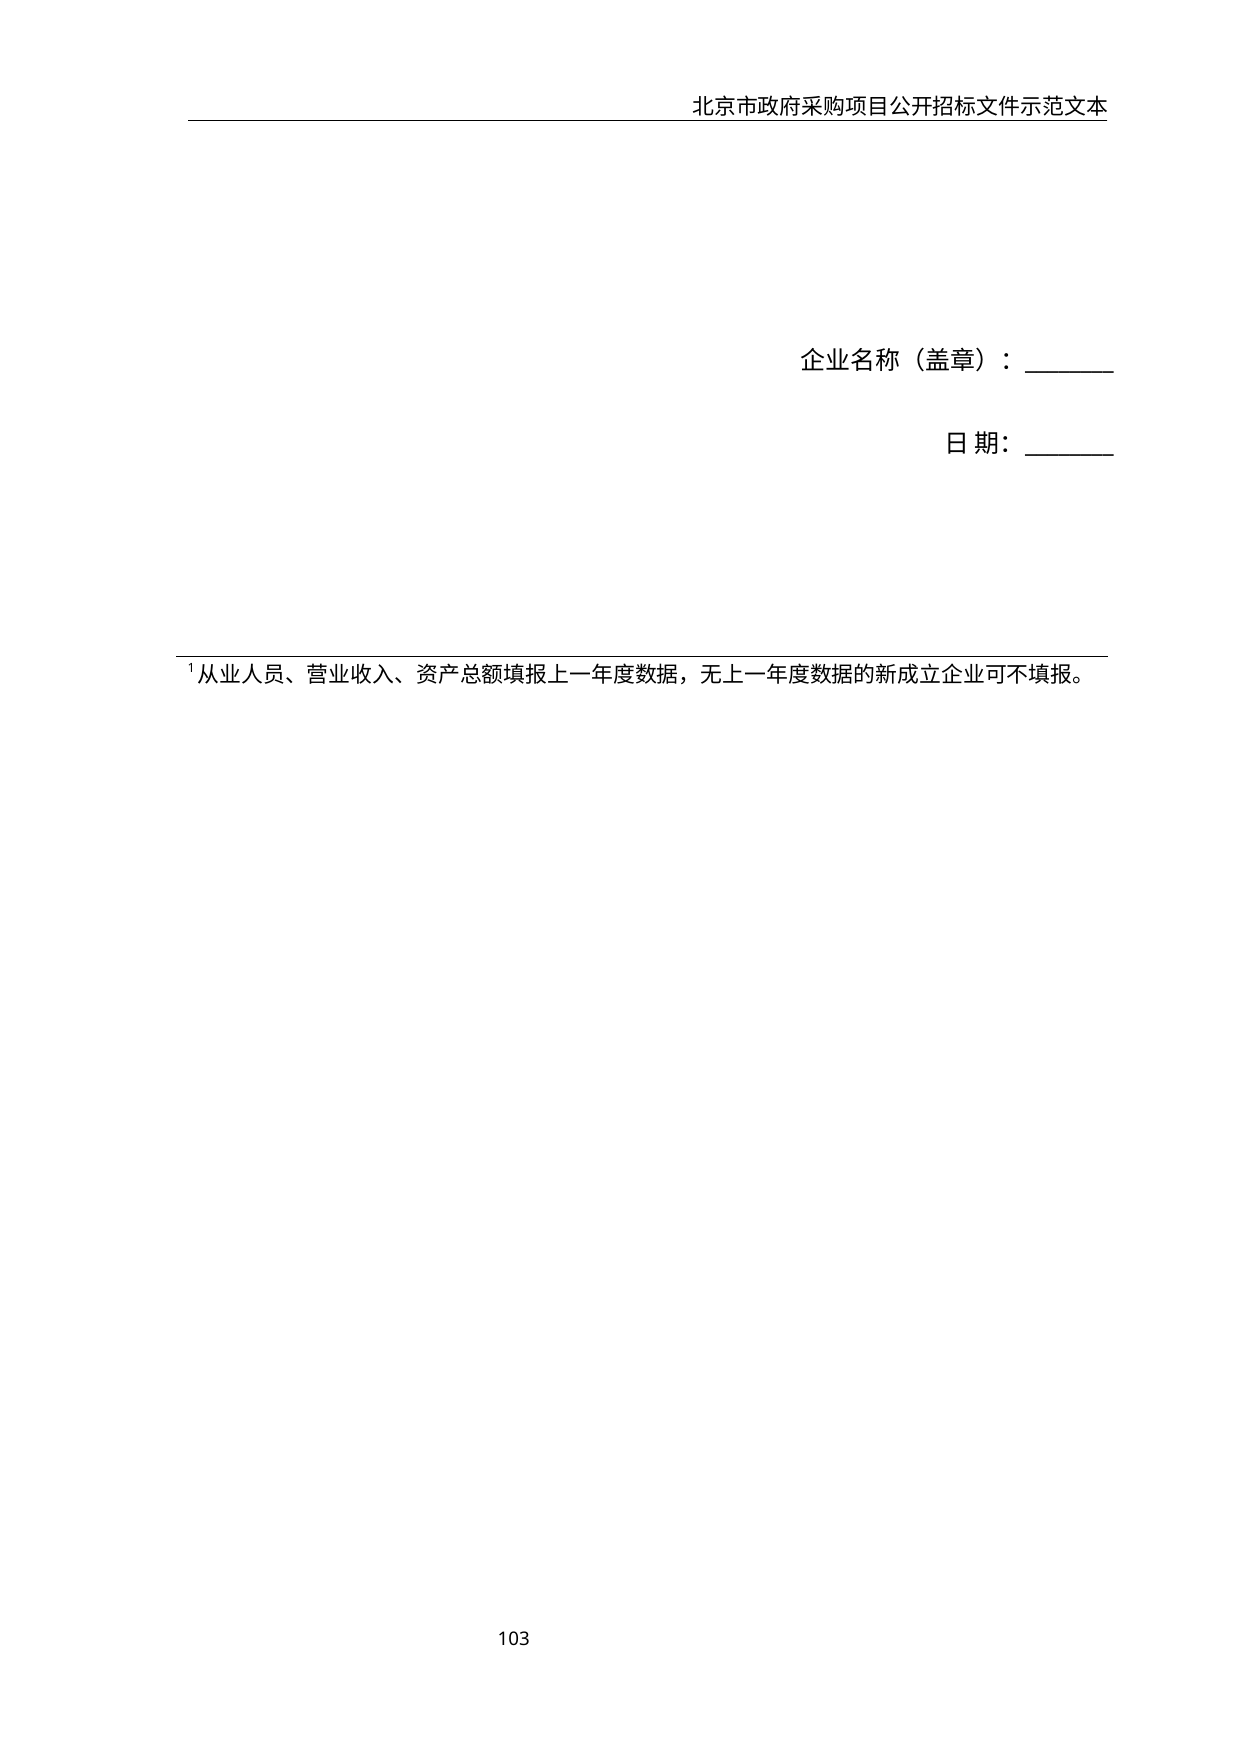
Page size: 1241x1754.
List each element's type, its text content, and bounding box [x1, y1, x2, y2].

text 日 期：________ [187, 409, 1113, 474]
table_header 1从业人员、营业收入、资产总额填报上一年度数据，无上一年度数据的新成立企业可不填报。 [176, 657, 1108, 689]
text 企业名称（盖章）：________ [187, 326, 1113, 391]
